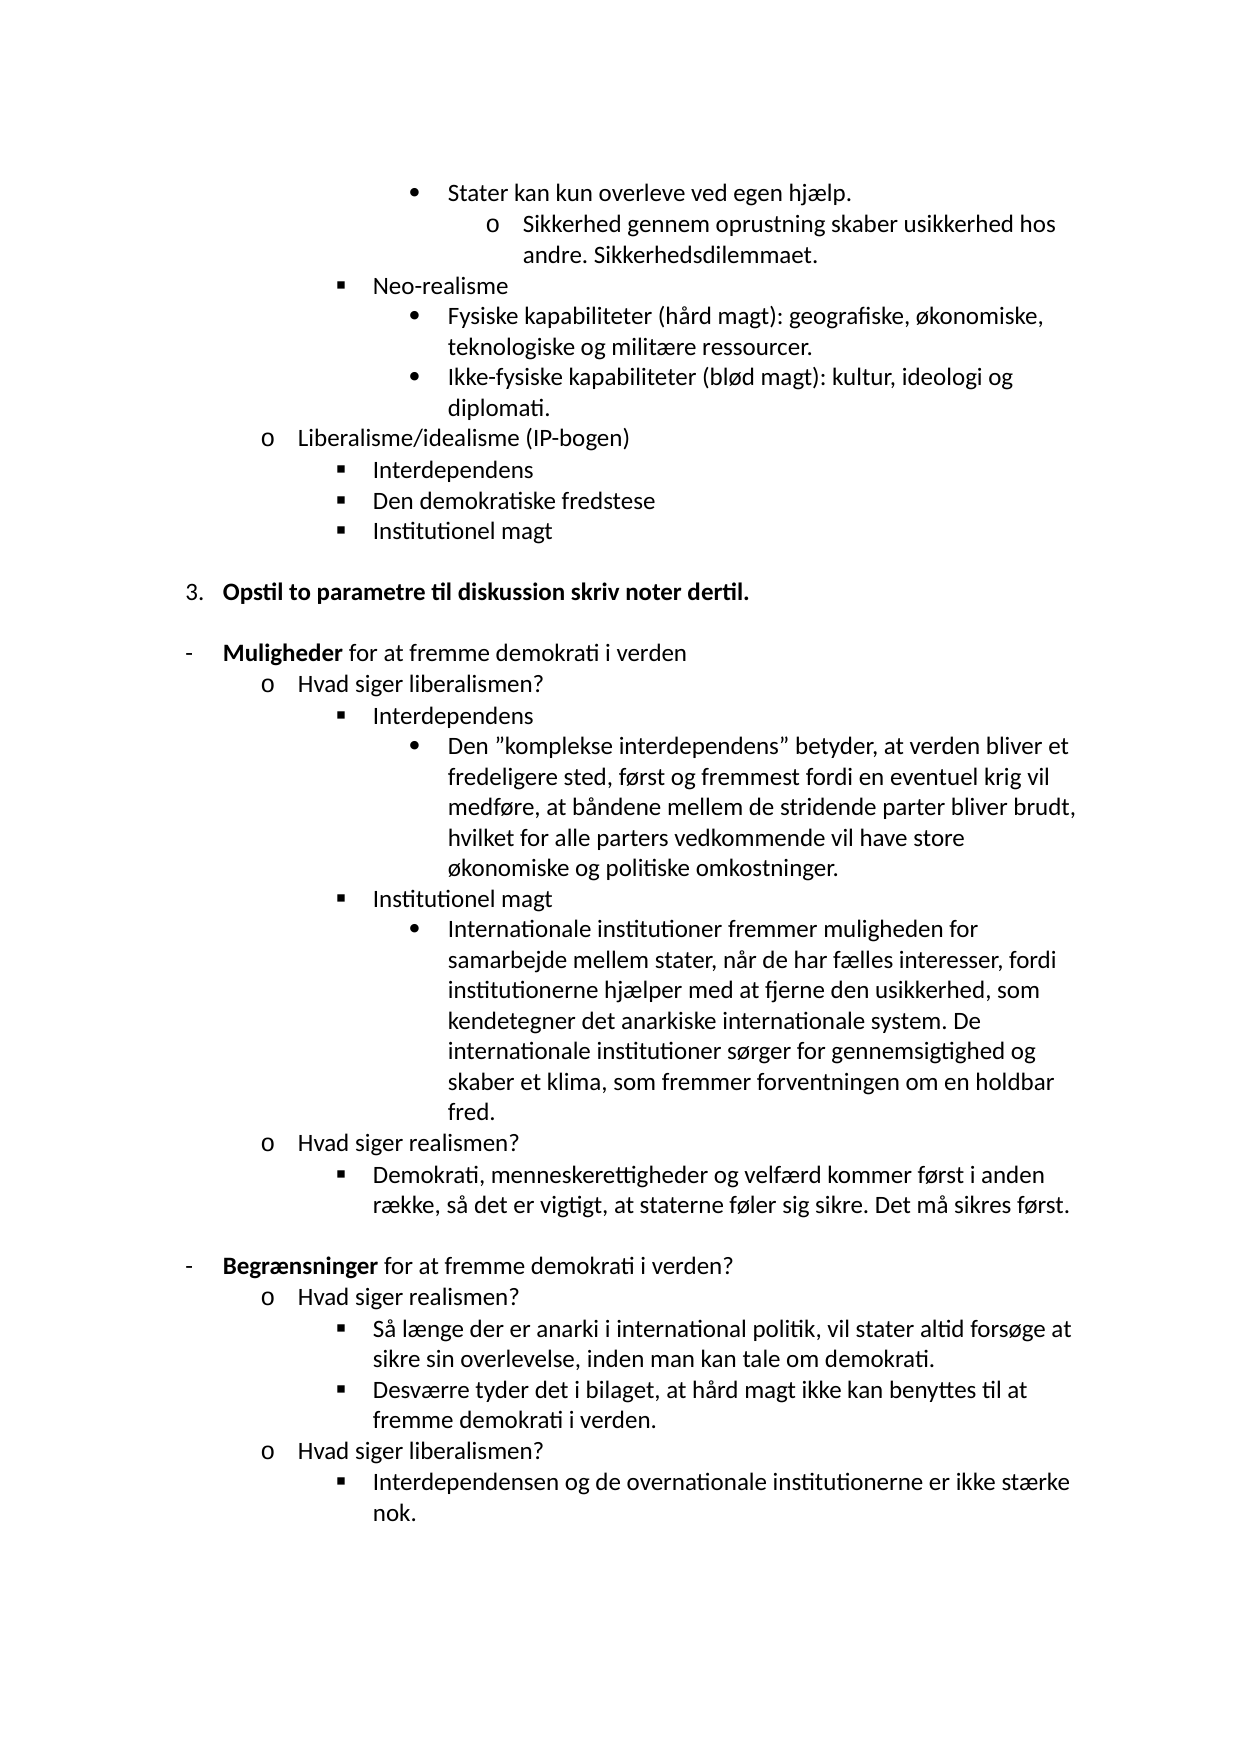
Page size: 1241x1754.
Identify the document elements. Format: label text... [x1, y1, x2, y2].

list Desværre tyder det i bilaget, at hård magt ikke kan benyttes til at fremme demokrati i verden. [335, 1374, 1092, 1435]
list Den ”komplekse interdependens” betyder, at verden bliver et fredeligere sted, først og fremmest fordi en eventuel krig vil medføre, at båndene mellem de stridende parter bliver brudt, hvilket for alle parters vedkommende vil have store økonomiske og politiske omkostninger. [410, 730, 1092, 883]
list Institutionel magt [335, 515, 1092, 546]
list Interdependens [335, 454, 1092, 485]
list Institutionel magt [335, 883, 1092, 913]
list Stater kan kun overleve ved egen hjælp. [410, 177, 1092, 208]
list Neo-realisme [335, 270, 1092, 301]
list Den demokratiske fredstese [335, 485, 1092, 515]
list Interdependens [335, 700, 1092, 730]
list Hvad siger realismen? [260, 1127, 1092, 1159]
list Sikkerhed gennem oprustning skaber usikkerhed hos andre. Sikkerhedsdilemmaet. [485, 208, 1092, 270]
list Ikke-fysiske kapabiliteter (blød magt): kultur, ideologi og diplomati. [410, 362, 1092, 423]
list Opstil to parametre til diskussion skriv noter dertil. [185, 576, 1092, 607]
list Interdependensen og de overnationale institutionerne er ikke stærke nok. [335, 1467, 1092, 1528]
list Liberalisme/idealisme (IP-bogen) [260, 423, 1092, 454]
list Hvad siger realismen? [260, 1281, 1092, 1313]
list Så længe der er anarki i international politik, vil stater altid forsøge at sikre sin overlevelse, inden man kan tale om demokrati. [335, 1313, 1092, 1374]
list Begrænsninger for at fremme demokrati i verden? [185, 1250, 1092, 1281]
list Hvad siger liberalismen? [260, 668, 1092, 700]
list Demokrati, menneskerettigheder og velfærd kommer først i anden række, så det er vigtigt, at staterne føler sig sikre. Det må sikres først. [335, 1159, 1092, 1220]
list Internationale institutioner fremmer muligheden for samarbejde mellem stater, når de har fælles interesser, fordi institutionerne hjælper med at fjerne den usikkerhed, som kendetegner det anarkiske internationale system. De internationale institutioner sørger for gennemsigtighed og skaber et klima, som fremmer forventningen om en holdbar fred. [410, 913, 1092, 1127]
list Fysiske kapabiliteter (hård magt): geografiske, økonomiske, teknologiske og militære ressourcer. [410, 301, 1092, 362]
list Muligheder for at fremme demokrati i verden [185, 637, 1092, 668]
list Hvad siger liberalismen? [260, 1435, 1092, 1467]
